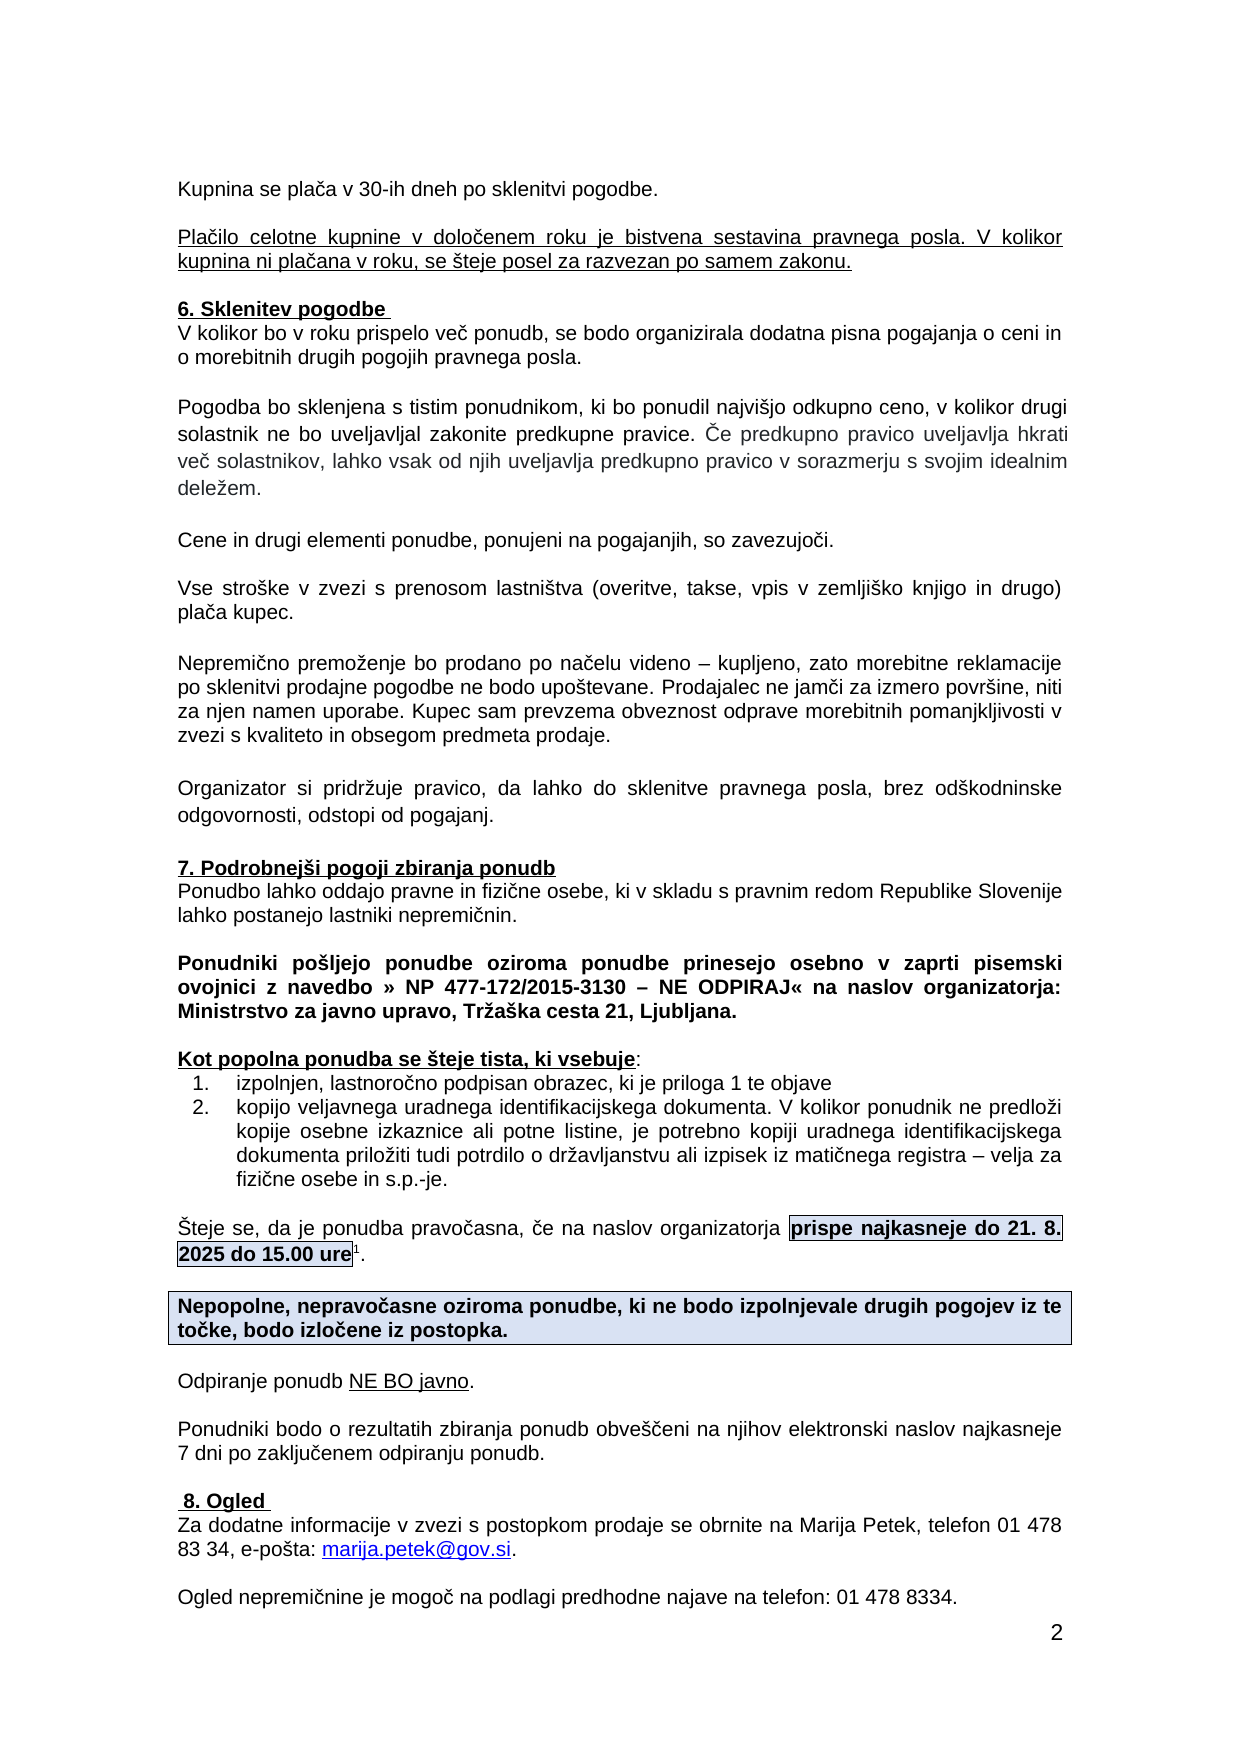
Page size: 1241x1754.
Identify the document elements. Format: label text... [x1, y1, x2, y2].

text Šteje se, da je ponudba pravočasna, če na naslov organizatorja prispe najkasneje do 21. 8. 2025 do 15.00 ure1. [177, 1215, 1063, 1267]
text Pogodba bo sklenjena s tistim ponudnikom, ki bo ponudil najvišjo odkupno ceno, v kolikor drugi solastnik ne bo uveljavljal zakonite predkupne pravice. Če predkupno pravico uveljavlja hkrati več solastnikov, lahko vsak od njih uveljavlja predkupno pravico v sorazmerju s svojim idealnim deležem. [177, 393, 1069, 449]
text Kupnina se plača v 30-ih dneh po sklenitvi pogodbe. [177, 177, 1063, 201]
text Vse stroške v zvezi s prenosom lastništva (overitve, takse, vpis v zemljiško knjigo in drugo) plača kupec. [177, 576, 1063, 624]
text Kot popolna ponudba se šteje tista, ki vsebuje: [177, 1047, 1063, 1071]
text 2. kopijo veljavnega uradnega identifikacijskega dokumenta. V kolikor ponudnik ne predloži kopije osebne izkaznice ali potne listine, je potrebno kopiji uradnega identifikacijskega dokumenta priložiti tudi potrdilo o državljanstvu ali izpisek iz matičnega registra – velja za fizične osebe in s.p.-je. [192, 1095, 1063, 1191]
text Odpiranje ponudb NE BO javno. [177, 1369, 1063, 1393]
text Organizator si pridržuje pravico, da lahko do sklenitve pravnega posla, brez odškodninske odgovornosti, odstopi od pogajanj. [177, 774, 1063, 828]
text Pogodba bo sklenjena s tistim ponudnikom, ki bo ponudil najvišjo odkupno ceno, v kolikor drugi solastnik ne bo uveljavljal zakonite predkupne pravice. Če predkupno pravico uveljavlja hkrati več solastnikov, lahko vsak od njih uveljavlja predkupno pravico v sorazmerju s svojim idealnim deležem. [177, 473, 1069, 501]
text Za dodatne informacije v zvezi s postopkom prodaje se obrnite na Marija Petek, telefon 01 478 83 34, e-pošta: marija.petek@gov.si. [177, 1513, 1063, 1561]
text Cene in drugi elementi ponudbe, ponujeni na pogajanjih, so zavezujoči. [177, 528, 1063, 552]
text 8. Ogled [177, 1489, 1063, 1513]
text Nepremično premoženje bo prodano po načelu videno – kupljeno, zato morebitne reklamacije po sklenitvi prodajne pogodbe ne bodo upoštevane. Prodajalec ne jamči za izmero površine, niti za njen namen uporabe. Kupec sam prevzema obveznost odprave morebitnih pomanjkljivosti v zvezi s kvaliteto in obsegom predmeta prodaje. [177, 651, 1063, 747]
text V kolikor bo v roku prispelo več ponudb, se bodo organizirala dodatna pisna pogajanja o ceni in o morebitnih drugih pogojih pravnega posla. [177, 321, 1063, 369]
text 6. Sklenitev pogodbe [177, 297, 1063, 321]
text Ogled nepremičnine je mogoč na podlagi predhodne najave na telefon: 01 478 8334. [177, 1584, 1063, 1608]
text Plačilo celotne kupnine v določenem roku je bistvena sestavina pravnega posla. V kolikor kupnina ni plačana v roku, se šteje posel za razvezan po samem zakonu. [177, 247, 1063, 273]
text Nepopolne, nepravočasne oziroma ponudbe, ki ne bodo izpolnjevale drugih pogojev iz te točke, bodo izločene iz postopka. [169, 1292, 1071, 1344]
text 1. izpolnjen, lastnoročno podpisan obrazec, ki je priloga 1 te objave [192, 1071, 1063, 1095]
text Ponudniki bodo o rezultatih zbiranja ponudb obveščeni na njihov elektronski naslov najkasneje 7 dni po zaključenem odpiranju ponudb. [177, 1417, 1063, 1465]
text Ponudniki pošljejo ponudbe oziroma ponudbe prinesejo osebno v zaprti pisemski ovojnici z navedbo » NP 477-172/2015-3130 – NE ODPIRAJ« na naslov organizatorja: Ministrstvo za javno upravo, Tržaška cesta 21, Ljubljana. [177, 951, 1063, 1023]
text Plačilo celotne kupnine v določenem roku je bistvena sestavina pravnega posla. V kolikor kupnina ni plačana v roku, se šteje posel za razvezan po samem zakonu. [177, 225, 1063, 246]
text 7. Podrobnejši pogoji zbiranja ponudb [177, 855, 1063, 879]
text Ponudbo lahko oddajo pravne in fizične osebe, ki v skladu s pravnim redom Republike Slovenije lahko postanejo lastniki nepremičnin. [177, 879, 1063, 927]
